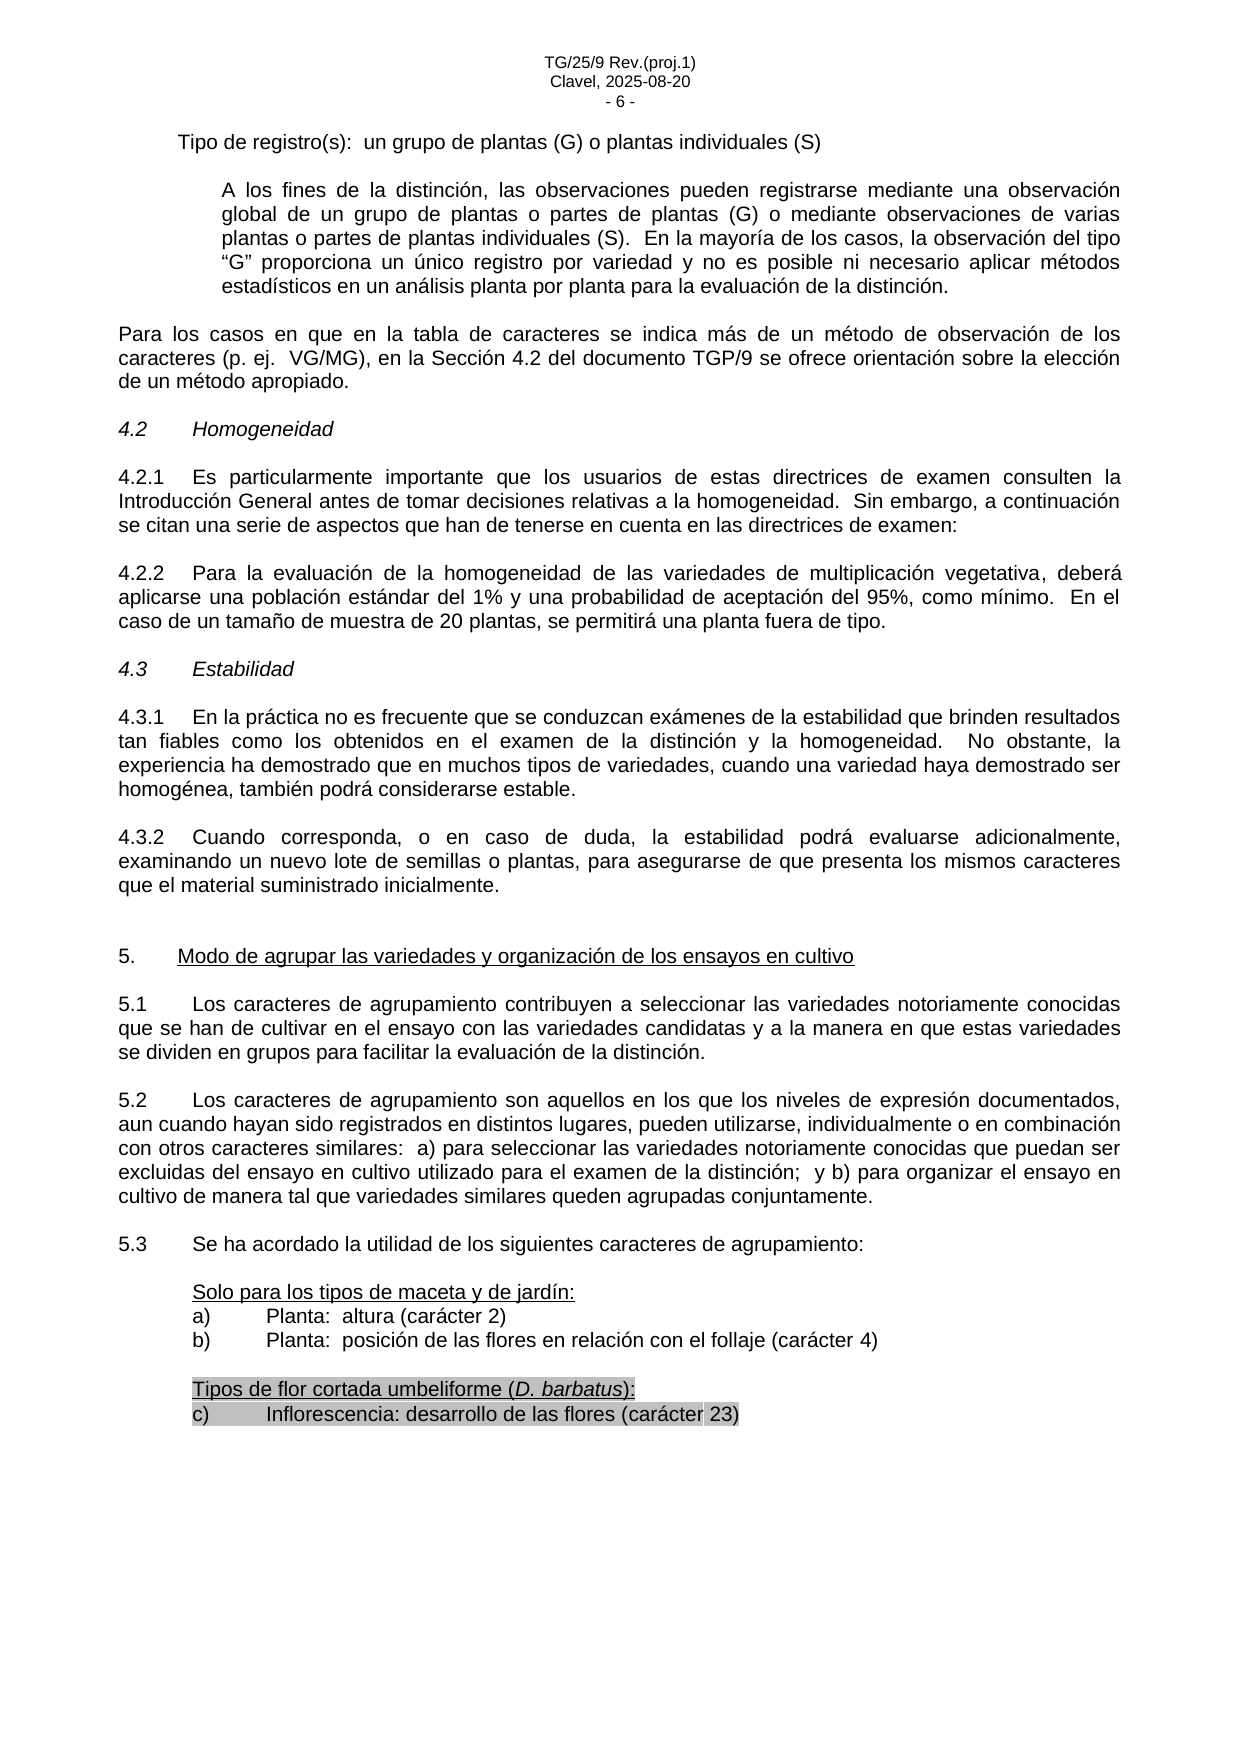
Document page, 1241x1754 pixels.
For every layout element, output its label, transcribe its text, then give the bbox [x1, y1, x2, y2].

text 4.3.2 Cuando corresponda, o en caso de duda, la estabilidad podrá evaluarse adicionalmente, examinando un nuevo lote de semillas o plantas, para asegurarse de que presenta los mismos caracteres que el material suministrado inicialmente. [118, 824, 1122, 896]
text b) Planta: posición de las flores en relación con el follaje (carácter 4) [192, 1328, 1122, 1352]
text 5.1 Los caracteres de agrupamiento contribuyen a seleccionar las variedades notoriamente conocidas que se han de cultivar en el ensayo con las variedades candidatas y a la manera en que estas variedades se dividen en grupos para facilitar la evaluación de la distinción. [118, 992, 1122, 1064]
text a) Planta: altura (carácter 2) [192, 1304, 1122, 1328]
text 4.3.1 En la práctica no es frecuente que se conduzcan exámenes de la estabilidad que brinden resultados tan fiables como los obtenidos en el examen de la distinción y la homogeneidad. No obstante, la experiencia ha demostrado que en muchos tipos de variedades, cuando una variedad haya demostrado ser homogénea, también podrá considerarse estable. [118, 705, 1122, 801]
subtitle 4.2 Homogeneidad [118, 417, 1122, 441]
text 4.2.1 Es particularmente importante que los usuarios de estas directrices de examen consulten la Introducción General antes de tomar decisiones relativas a la homogeneidad. Sin embargo, a continuación se citan una serie de aspectos que han de tenerse en cuenta en las directrices de examen: [118, 465, 1122, 537]
text A los fines de la distinción, las observaciones pueden registrarse mediante una observación global de un grupo de plantas o partes de plantas (G) o mediante observaciones de varias plantas o partes de plantas individuales (S). En la mayoría de los casos, la observación del tipo “G” proporciona un único registro por variedad y no es posible ni necesario aplicar métodos estadísticos en un análisis planta por planta para la evaluación de la distinción. [221, 178, 1122, 297]
text c) Inflorescencia: desarrollo de las flores (carácter 23) [192, 1401, 1122, 1426]
text 5.2 Los caracteres de agrupamiento son aquellos en los que los niveles de expresión documentados, aun cuando hayan sido registrados en distintos lugares, pueden utilizarse, individualmente o en combinación con otros caracteres similares: a) para seleccionar las variedades notoriamente conocidas que puedan ser excluidas del ensayo en cultivo utilizado para el examen de la distinción; y b) para organizar el ensayo en cultivo de manera tal que variedades similares queden agrupadas conjuntamente. [118, 1088, 1122, 1208]
text 4.2.2 Para la evaluación de la homogeneidad de las variedades de multiplicación vegetativa, deberá aplicarse una población estándar del 1% y una probabilidad de aceptación del 95%, como mínimo. En el caso de un tamaño de muestra de 20 plantas, se permitirá una planta fuera de tipo. [118, 561, 1122, 633]
text 5.3 Se ha acordado la utilidad de los siguientes caracteres de agrupamiento: [118, 1232, 1122, 1256]
subtitle Modo de agrupar las variedades y organización de los ensayos en cultivo [118, 944, 1122, 968]
text Para los casos en que en la tabla de caracteres se indica más de un método de observación de los caracteres (p. ej. VG/MG), en la Sección 4.2 del documento TGP/9 se ofrece orientación sobre la elección de un método apropiado. [118, 321, 1122, 393]
text Tipos de flor cortada umbeliforme (D. barbatus): [192, 1376, 1122, 1401]
text Tipo de registro(s): un grupo de plantas (G) o plantas individuales (S) [177, 130, 1122, 154]
text Solo para los tipos de maceta y de jardín: [118, 1280, 1122, 1304]
subtitle 4.3 Estabilidad [118, 657, 1122, 681]
